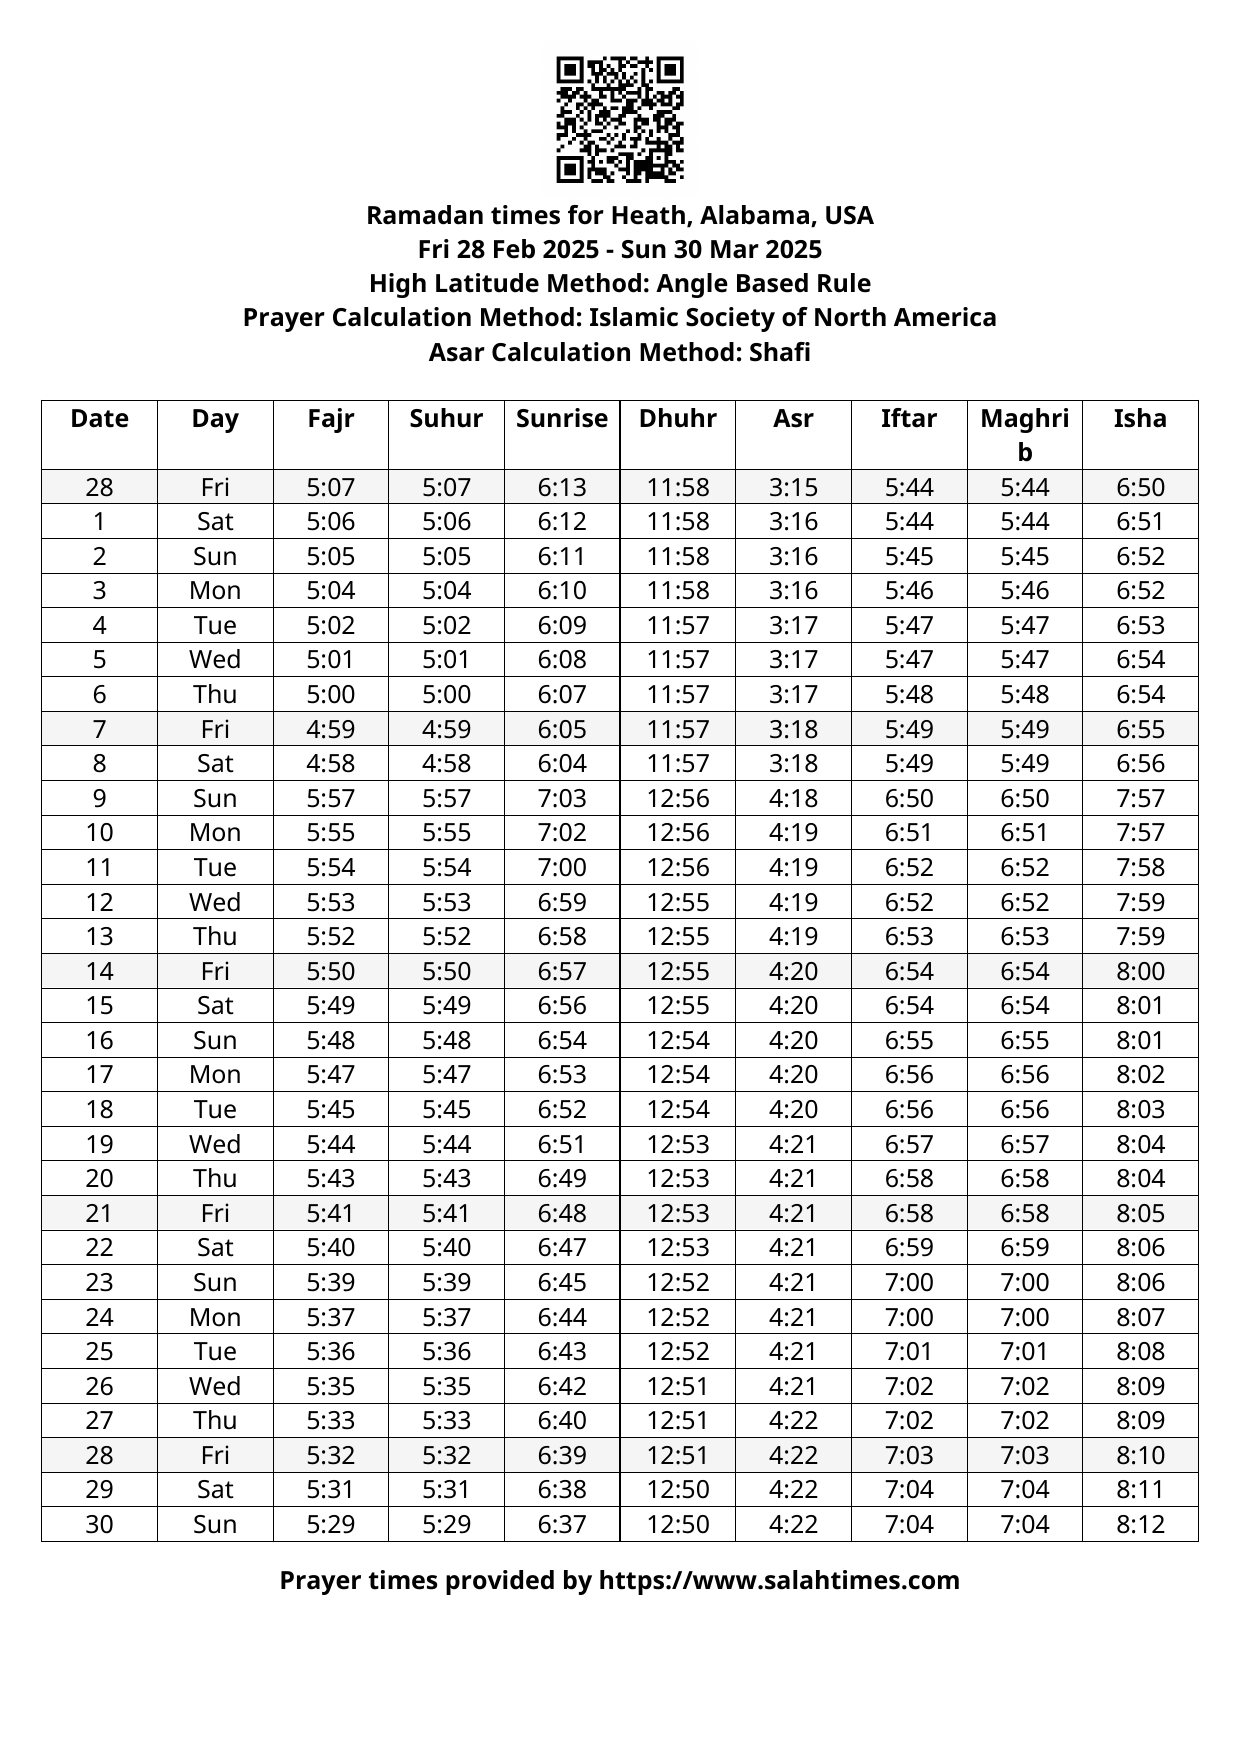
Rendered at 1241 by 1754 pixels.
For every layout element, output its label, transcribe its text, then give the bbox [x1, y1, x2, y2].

table_cell 8:07 [1083, 1300, 1198, 1333]
table_cell 5:52 [389, 919, 504, 953]
table_cell 3:18 [736, 746, 851, 780]
table_cell 4:59 [389, 712, 504, 745]
table_cell 5:06 [389, 504, 504, 538]
table_cell 3:15 [736, 470, 851, 503]
table_cell 12:54 [621, 1058, 735, 1091]
table_cell 3:18 [736, 712, 851, 745]
table_cell Wed [158, 643, 273, 676]
table_cell 5:06 [274, 504, 388, 538]
table_cell 3:16 [736, 539, 851, 572]
table_cell 4:22 [736, 1404, 851, 1437]
table_cell 6:55 [1083, 712, 1198, 745]
table_cell 5:00 [274, 677, 388, 711]
table_cell 6:52 [852, 885, 967, 918]
table_cell 5:44 [968, 470, 1082, 503]
table_cell 12:56 [621, 781, 735, 814]
table_cell 5:47 [968, 643, 1082, 676]
table_cell 5:45 [274, 1092, 388, 1126]
table_cell 5:07 [389, 470, 504, 503]
table_cell Mon [158, 1058, 273, 1091]
table_cell 6:49 [505, 1161, 619, 1195]
table_cell Tue [158, 608, 273, 642]
table_cell 27 [42, 1404, 157, 1437]
table_cell 8:06 [1083, 1265, 1198, 1299]
table_cell 5:31 [389, 1473, 504, 1506]
table_cell Mon [158, 574, 273, 607]
table_cell 6:53 [852, 919, 967, 953]
table_cell 5:43 [389, 1161, 504, 1195]
table_cell 5:50 [274, 954, 388, 987]
table_cell 8:11 [1083, 1473, 1198, 1506]
table_cell 8:04 [1083, 1161, 1198, 1195]
table_cell Sun [158, 1023, 273, 1057]
table_cell 8:03 [1083, 1092, 1198, 1126]
table_cell 5:07 [274, 470, 388, 503]
table_cell 19 [42, 1127, 157, 1160]
table_cell 12:55 [621, 919, 735, 953]
table_cell 6:58 [852, 1196, 967, 1229]
table_cell 6:58 [968, 1161, 1082, 1195]
table_cell 7:04 [968, 1473, 1082, 1506]
table_cell 5:47 [968, 608, 1082, 642]
table_cell 21 [42, 1196, 157, 1229]
table_cell 4:21 [736, 1265, 851, 1299]
table_cell 6:42 [505, 1369, 619, 1402]
table_cell 11:57 [621, 746, 735, 780]
table_cell 6:56 [968, 1058, 1082, 1091]
table_cell Tue [158, 1092, 273, 1126]
table_cell 7:00 [852, 1300, 967, 1333]
table_cell Wed [158, 885, 273, 918]
table_cell 25 [42, 1334, 157, 1368]
table_cell 3 [42, 574, 157, 607]
table_cell 5:40 [274, 1231, 388, 1264]
table_cell 15 [42, 989, 157, 1022]
table_cell Sat [158, 1231, 273, 1264]
table_cell 5:33 [389, 1404, 504, 1437]
table_cell 6:54 [852, 989, 967, 1022]
table_header Isha [1083, 401, 1198, 469]
table_cell 7:02 [968, 1404, 1082, 1437]
table_cell 12:51 [621, 1438, 735, 1472]
table_cell Wed [158, 1127, 273, 1160]
table_cell 5:47 [852, 643, 967, 676]
table_cell 6:54 [852, 954, 967, 987]
table_cell 7:57 [1083, 816, 1198, 849]
table_cell 11:57 [621, 712, 735, 745]
table_cell 12:52 [621, 1265, 735, 1299]
table_cell 5:44 [389, 1127, 504, 1160]
table_cell 5:32 [389, 1438, 504, 1472]
table_cell 8:01 [1083, 1023, 1198, 1057]
table_cell 6:55 [968, 1023, 1082, 1057]
table_cell 6:53 [1083, 608, 1198, 642]
table_cell 6:59 [505, 885, 619, 918]
table_cell 6:56 [852, 1058, 967, 1091]
table_cell 4:21 [736, 1369, 851, 1402]
table_header Sunrise [505, 401, 619, 469]
table_cell 6:57 [852, 1127, 967, 1160]
text High Latitude Method: Angle Based Rule [42, 266, 1198, 300]
table_cell 8:08 [1083, 1334, 1198, 1368]
table_cell Sun [158, 1507, 273, 1541]
table_cell 12:54 [621, 1092, 735, 1126]
table_cell 8:09 [1083, 1404, 1198, 1437]
table_cell Sun [158, 539, 273, 572]
table_cell 5:37 [274, 1300, 388, 1333]
table_cell Thu [158, 677, 273, 711]
table_cell 6:50 [852, 781, 967, 814]
table_cell 5:37 [389, 1300, 504, 1333]
table_cell 5:48 [968, 677, 1082, 711]
table_cell 7:59 [1083, 919, 1198, 953]
table_cell 6:54 [968, 989, 1082, 1022]
table_cell 6:57 [505, 954, 619, 987]
table_cell 5:39 [274, 1265, 388, 1299]
table_cell 3:17 [736, 677, 851, 711]
table_cell 5:55 [274, 816, 388, 849]
table_cell 7:59 [1083, 885, 1198, 918]
table_cell 5:49 [389, 989, 504, 1022]
table_cell 5:44 [968, 504, 1082, 538]
table_cell Tue [158, 850, 273, 884]
table_cell 4:20 [736, 1092, 851, 1126]
table_cell 14 [42, 954, 157, 987]
table_cell 8:06 [1083, 1231, 1198, 1264]
table_cell 1 [42, 504, 157, 538]
table_cell 4:19 [736, 816, 851, 849]
table_cell 5:53 [389, 885, 504, 918]
table_cell 5:01 [389, 643, 504, 676]
table_cell 12 [42, 885, 157, 918]
table_cell 5:04 [389, 574, 504, 607]
table_cell 7:04 [852, 1473, 967, 1506]
table_cell 6:56 [1083, 746, 1198, 780]
table_cell 6:52 [968, 885, 1082, 918]
table_cell 4:58 [274, 746, 388, 780]
table_cell 11:57 [621, 677, 735, 711]
table_cell 6:51 [505, 1127, 619, 1160]
table_cell Tue [158, 1334, 273, 1368]
table_cell 6:09 [505, 608, 619, 642]
table_cell 7:00 [968, 1300, 1082, 1333]
table_cell 5:49 [968, 712, 1082, 745]
table_cell 7:00 [852, 1265, 967, 1299]
table_cell 7:01 [968, 1334, 1082, 1368]
table_cell Sat [158, 504, 273, 538]
table_cell 5:48 [274, 1023, 388, 1057]
table_cell 6:50 [968, 781, 1082, 814]
table_cell 6:54 [1083, 677, 1198, 711]
table_cell 4:21 [736, 1231, 851, 1264]
table_cell 6:52 [1083, 574, 1198, 607]
table_cell Fri [158, 470, 273, 503]
table_header Date [42, 401, 157, 469]
table_cell 5:39 [389, 1265, 504, 1299]
text Asar Calculation Method: Shafi [42, 334, 1198, 368]
table_cell 11:58 [621, 574, 735, 607]
table_header Iftar [852, 401, 967, 469]
table_cell 5:43 [274, 1161, 388, 1195]
table_cell 5:05 [274, 539, 388, 572]
table_cell 5:01 [274, 643, 388, 676]
table_cell 4:18 [736, 781, 851, 814]
table_cell 7:04 [968, 1507, 1082, 1541]
table_cell 5:35 [389, 1369, 504, 1402]
table_cell 11:57 [621, 608, 735, 642]
table_cell 24 [42, 1300, 157, 1333]
table_cell 12:50 [621, 1473, 735, 1506]
table_cell 12:56 [621, 816, 735, 849]
table_cell 6:47 [505, 1231, 619, 1264]
table_cell 5:54 [274, 850, 388, 884]
table_cell 6:52 [852, 850, 967, 884]
table_cell 4:19 [736, 919, 851, 953]
table_cell 5:05 [389, 539, 504, 572]
table_cell 23 [42, 1265, 157, 1299]
table_cell 6:08 [505, 643, 619, 676]
table_cell 5:31 [274, 1473, 388, 1506]
table_cell 6:44 [505, 1300, 619, 1333]
table_cell 8:10 [1083, 1438, 1198, 1472]
table_cell 5:41 [274, 1196, 388, 1229]
table_cell 3:17 [736, 643, 851, 676]
table_cell 4:20 [736, 954, 851, 987]
table_cell 7 [42, 712, 157, 745]
table_header Dhuhr [621, 401, 735, 469]
table_cell 4:21 [736, 1300, 851, 1333]
table_cell 5:48 [389, 1023, 504, 1057]
table_cell 12:56 [621, 850, 735, 884]
table_cell 5:02 [389, 608, 504, 642]
table_cell 6:40 [505, 1404, 619, 1437]
table_cell 7:03 [505, 781, 619, 814]
table_cell 6:51 [1083, 504, 1198, 538]
table_cell 4:22 [736, 1438, 851, 1472]
table_cell 6:56 [968, 1092, 1082, 1126]
table_cell 4:21 [736, 1127, 851, 1160]
table_cell 7:00 [968, 1265, 1082, 1299]
table_cell Sun [158, 781, 273, 814]
table_cell 11:58 [621, 504, 735, 538]
table_cell Sat [158, 989, 273, 1022]
table_cell Sun [158, 1265, 273, 1299]
table_cell 5:44 [274, 1127, 388, 1160]
table_cell 7:02 [852, 1404, 967, 1437]
table_cell 6:56 [852, 1092, 967, 1126]
table_cell Fri [158, 712, 273, 745]
table_cell 5:48 [852, 677, 967, 711]
table_cell 5:41 [389, 1196, 504, 1229]
table_cell Thu [158, 1161, 273, 1195]
text Ramadan times for Heath, Alabama, USA [42, 198, 1198, 232]
table_cell 5:49 [968, 746, 1082, 780]
table_cell 12:51 [621, 1404, 735, 1437]
table_cell 5:45 [852, 539, 967, 572]
table_cell 12:55 [621, 885, 735, 918]
table_cell 3:17 [736, 608, 851, 642]
table_header Suhur [389, 401, 504, 469]
table_cell 12:53 [621, 1196, 735, 1229]
table_cell 12:52 [621, 1334, 735, 1368]
table_cell 5:57 [274, 781, 388, 814]
table_cell 12:55 [621, 954, 735, 987]
table_cell 2 [42, 539, 157, 572]
table_header Fajr [274, 401, 388, 469]
table_cell 6:57 [968, 1127, 1082, 1160]
table_cell 5:32 [274, 1438, 388, 1472]
table_cell 28 [42, 1438, 157, 1472]
table_cell 5:50 [389, 954, 504, 987]
table_cell 6:05 [505, 712, 619, 745]
table_cell 8 [42, 746, 157, 780]
table_cell 7:57 [1083, 781, 1198, 814]
picture [542, 41, 699, 198]
table_cell 4:59 [274, 712, 388, 745]
table_cell 3:16 [736, 504, 851, 538]
table_cell 5:29 [389, 1507, 504, 1541]
table_cell 30 [42, 1507, 157, 1541]
table_cell 6:48 [505, 1196, 619, 1229]
table_cell 12:51 [621, 1369, 735, 1402]
table_cell 6 [42, 677, 157, 711]
table_cell 6:10 [505, 574, 619, 607]
table_cell 5:49 [852, 712, 967, 745]
table_cell 9 [42, 781, 157, 814]
table_cell 7:03 [852, 1438, 967, 1472]
table_cell 5:40 [389, 1231, 504, 1264]
table_cell 8:04 [1083, 1127, 1198, 1160]
table_cell 6:13 [505, 470, 619, 503]
table_cell 18 [42, 1092, 157, 1126]
table_cell 5:47 [274, 1058, 388, 1091]
table_cell 6:11 [505, 539, 619, 572]
table_cell 8:00 [1083, 954, 1198, 987]
table_cell 5:45 [389, 1092, 504, 1126]
table_cell Fri [158, 954, 273, 987]
table_cell 6:59 [968, 1231, 1082, 1264]
table_cell 7:00 [505, 850, 619, 884]
table_cell 20 [42, 1161, 157, 1195]
table_cell 28 [42, 470, 157, 503]
table_cell 13 [42, 919, 157, 953]
table_cell 5:52 [274, 919, 388, 953]
table_cell 6:38 [505, 1473, 619, 1506]
table_cell 12:53 [621, 1161, 735, 1195]
table_cell 5:29 [274, 1507, 388, 1541]
table_cell 5:55 [389, 816, 504, 849]
table_cell 6:55 [852, 1023, 967, 1057]
table_header Day [158, 401, 273, 469]
table_cell 10 [42, 816, 157, 849]
text Prayer times provided by https://www.salahtimes.com [42, 1563, 1198, 1597]
table_cell 6:54 [1083, 643, 1198, 676]
table_cell 5:44 [852, 470, 967, 503]
table_cell 6:52 [1083, 539, 1198, 572]
table_cell 12:53 [621, 1231, 735, 1264]
table_cell 16 [42, 1023, 157, 1057]
table_cell 5:44 [852, 504, 967, 538]
table_cell 5:46 [968, 574, 1082, 607]
table_cell 4:58 [389, 746, 504, 780]
table_cell 5:46 [852, 574, 967, 607]
table_cell 8:09 [1083, 1369, 1198, 1402]
table_cell 7:02 [968, 1369, 1082, 1402]
table_cell 6:07 [505, 677, 619, 711]
table_cell 7:01 [852, 1334, 967, 1368]
text Fri 28 Feb 2025 - Sun 30 Mar 2025 [42, 232, 1198, 266]
table_cell 6:58 [505, 919, 619, 953]
table_cell 5:33 [274, 1404, 388, 1437]
table_cell 12:52 [621, 1300, 735, 1333]
table_cell 4:19 [736, 850, 851, 884]
text Prayer Calculation Method: Islamic Society of North America [42, 300, 1198, 334]
table_cell 6:51 [852, 816, 967, 849]
table_cell 5:45 [968, 539, 1082, 572]
table_cell 5:47 [389, 1058, 504, 1091]
table_cell 4:21 [736, 1334, 851, 1368]
table_cell 6:12 [505, 504, 619, 538]
table_cell 7:02 [852, 1369, 967, 1402]
table_cell 6:58 [852, 1161, 967, 1195]
table_cell 26 [42, 1369, 157, 1402]
table_header Asr [736, 401, 851, 469]
table_cell 4:19 [736, 885, 851, 918]
table_cell 6:37 [505, 1507, 619, 1541]
table_cell 6:45 [505, 1265, 619, 1299]
table_cell 4:21 [736, 1196, 851, 1229]
table_cell 6:56 [505, 989, 619, 1022]
table_cell Mon [158, 1300, 273, 1333]
table_cell 7:58 [1083, 850, 1198, 884]
table_cell 5:47 [852, 608, 967, 642]
table_cell 5:35 [274, 1369, 388, 1402]
table_cell 12:54 [621, 1023, 735, 1057]
table_cell 7:02 [505, 816, 619, 849]
table_cell 17 [42, 1058, 157, 1091]
table_cell Sat [158, 1473, 273, 1506]
table_cell 8:12 [1083, 1507, 1198, 1541]
table_cell 5:54 [389, 850, 504, 884]
table_cell 7:03 [968, 1438, 1082, 1472]
table_cell 6:53 [968, 919, 1082, 953]
table_cell Mon [158, 816, 273, 849]
table_cell 4:21 [736, 1161, 851, 1195]
table_cell 8:02 [1083, 1058, 1198, 1091]
table_cell 29 [42, 1473, 157, 1506]
table_cell 5:36 [274, 1334, 388, 1368]
table_cell 4:22 [736, 1473, 851, 1506]
table_cell 4:20 [736, 1058, 851, 1091]
table_cell 6:50 [1083, 470, 1198, 503]
table_cell 4 [42, 608, 157, 642]
table_cell Wed [158, 1369, 273, 1402]
table_cell 5:49 [852, 746, 967, 780]
table_cell 3:16 [736, 574, 851, 607]
table_cell 6:54 [968, 954, 1082, 987]
table_cell 6:52 [505, 1092, 619, 1126]
table_cell 6:58 [968, 1196, 1082, 1229]
table_cell 12:50 [621, 1507, 735, 1541]
table_cell 6:52 [968, 850, 1082, 884]
table_cell 5:04 [274, 574, 388, 607]
table_cell Thu [158, 919, 273, 953]
table_cell 12:53 [621, 1127, 735, 1160]
table_cell 5:53 [274, 885, 388, 918]
table_cell 7:04 [852, 1507, 967, 1541]
table_cell 6:53 [505, 1058, 619, 1091]
table_cell 4:22 [736, 1507, 851, 1541]
table_cell Fri [158, 1196, 273, 1229]
table_cell 6:59 [852, 1231, 967, 1264]
table_cell 5:36 [389, 1334, 504, 1368]
table_cell 6:43 [505, 1334, 619, 1368]
table_cell Thu [158, 1404, 273, 1437]
table_cell 12:55 [621, 989, 735, 1022]
table_cell 11:58 [621, 470, 735, 503]
table_cell 5 [42, 643, 157, 676]
table_cell 4:20 [736, 989, 851, 1022]
table_cell 11:58 [621, 539, 735, 572]
table_cell 5:02 [274, 608, 388, 642]
table_cell 5:49 [274, 989, 388, 1022]
table_header Maghrib [968, 401, 1082, 469]
table_cell 5:00 [389, 677, 504, 711]
table_cell 6:54 [505, 1023, 619, 1057]
table_cell 22 [42, 1231, 157, 1264]
table_cell Fri [158, 1438, 273, 1472]
table_cell 8:01 [1083, 989, 1198, 1022]
table_cell 8:05 [1083, 1196, 1198, 1229]
table_cell Sat [158, 746, 273, 780]
table_cell 11 [42, 850, 157, 884]
table_cell 6:39 [505, 1438, 619, 1472]
table_cell 6:51 [968, 816, 1082, 849]
table_cell 6:04 [505, 746, 619, 780]
table_cell 11:57 [621, 643, 735, 676]
table_cell 4:20 [736, 1023, 851, 1057]
table_cell 5:57 [389, 781, 504, 814]
